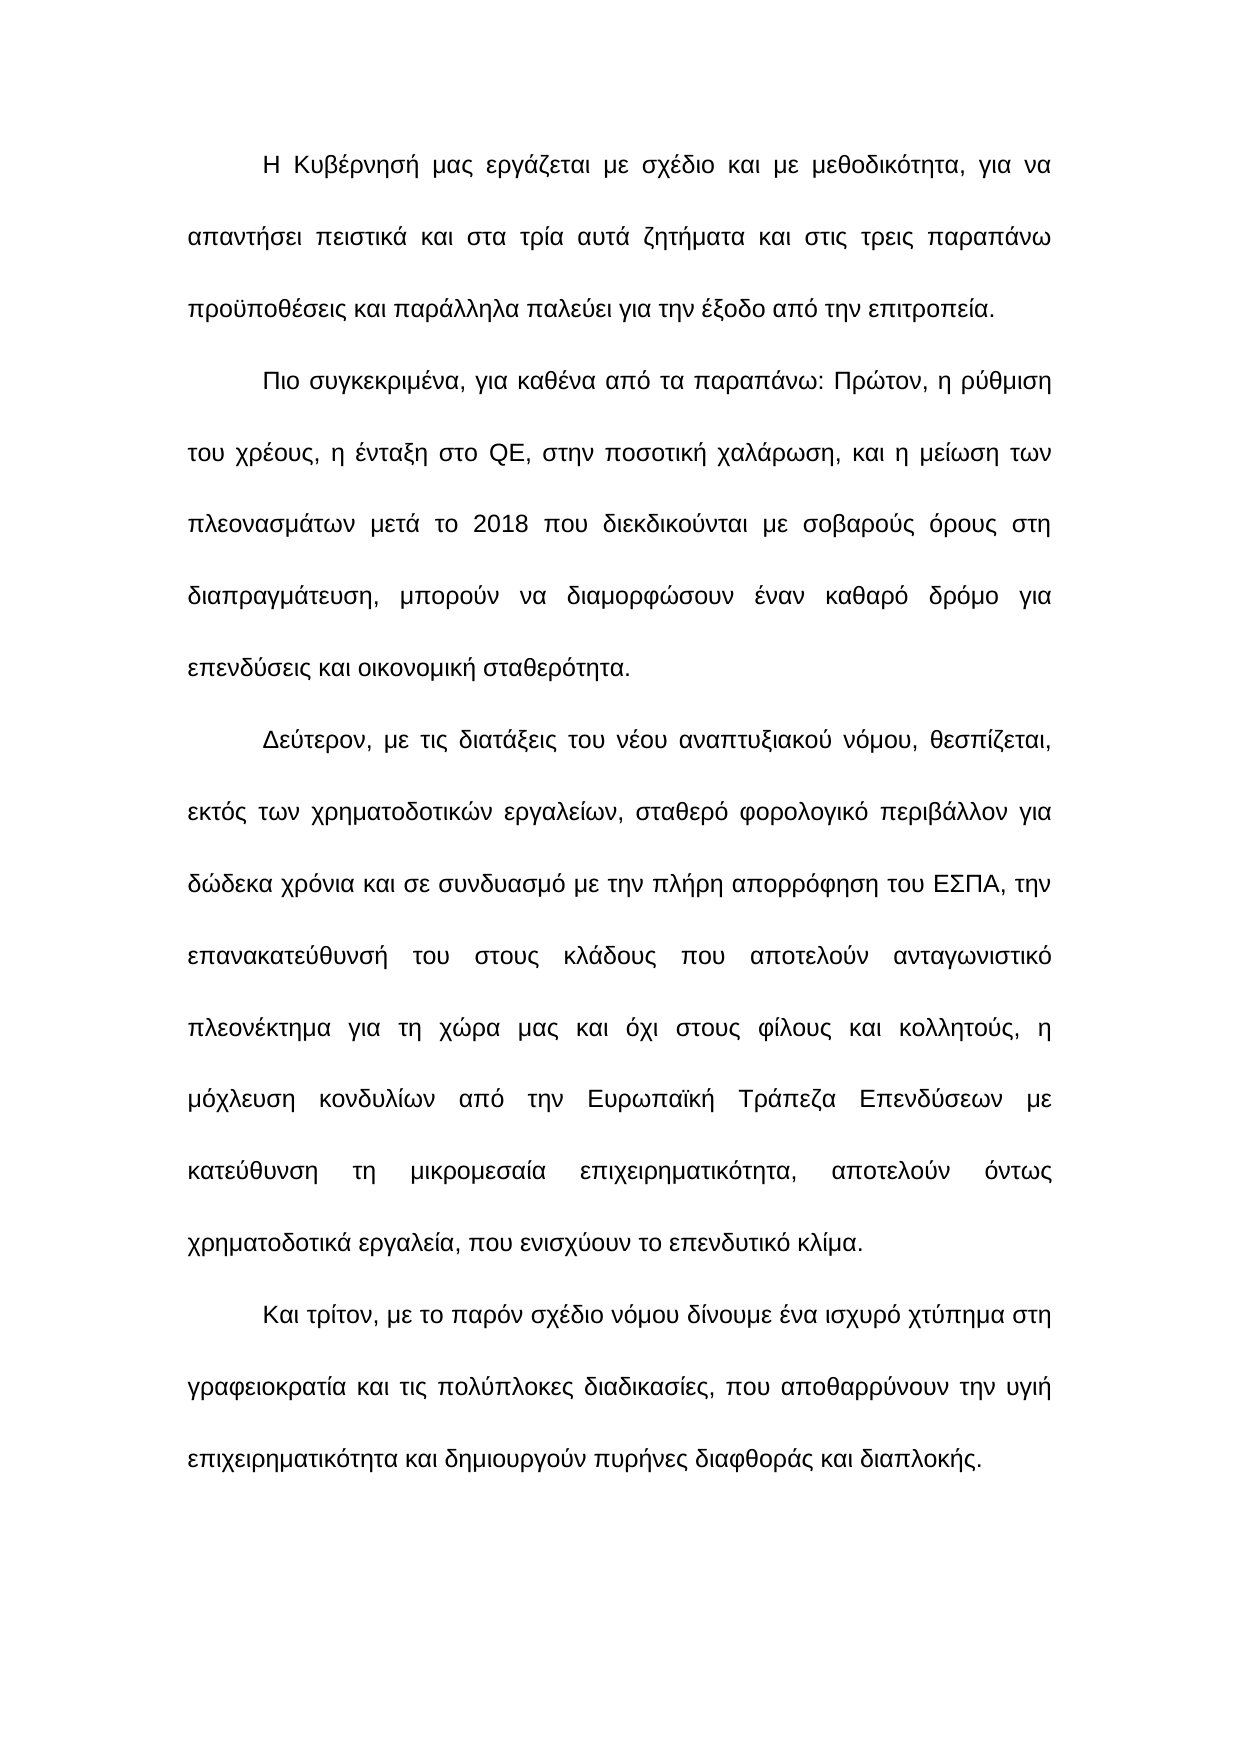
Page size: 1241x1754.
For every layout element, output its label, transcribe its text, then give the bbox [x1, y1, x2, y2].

text Η Κυβέρνησή μας εργάζεται με σχέδιο και με μεθοδικότητα, για να απαντήσει πειστικά και στα τρία αυτά ζητήματα και στις τρεις παραπάνω προϋποθέσεις και παράλληλα παλεύει για την έξοδο από την επιτροπεία. [187, 150, 1053, 322]
text Δεύτερον, με τις διατάξεις του νέου αναπτυξιακού νόμου, θεσπίζεται, εκτός των χρηματοδοτικών εργαλείων, σταθερό φορολογικό περιβάλλον για δώδεκα χρόνια και σε συνδυασμό με την πλήρη απορρόφηση του ΕΣΠΑ, την επανακατεύθυνσή του στους κλάδους που αποτελούν ανταγωνιστικό πλεονέκτημα για τη χώρα μας και όχι στους φίλους και κολλητούς, η μόχλευση κονδυλίων από την Ευρωπαϊκή Τράπεζα Επενδύσεων με κατεύθυνση τη μικρομεσαία επιχειρηματικότητα, αποτελούν όντως χρηματοδοτικά εργαλεία, που ενισχύουν το επενδυτικό κλίμα. [187, 725, 1053, 1257]
text Και τρίτον, με το παρόν σχέδιο νόμου δίνουμε ένα ισχυρό χτύπημα στη γραφειοκρατία και τις πολύπλοκες διαδικασίες, που αποθαρρύνουν την υγιή επιχειρηματικότητα και δημιουργούν πυρήνες διαφθοράς και διαπλοκής. [187, 1300, 1053, 1472]
text Πιο συγκεκριμένα, για καθένα από τα παραπάνω: Πρώτον, η ρύθμιση του χρέους, η ένταξη στο QE, στην ποσοτική χαλάρωση, και η μείωση των πλεονασμάτων μετά το 2018 που διεκδικούνται με σοβαρούς όρους στη διαπραγμάτευση, μπορούν να διαμορφώσουν έναν καθαρό δρόμο για επενδύσεις και οικονομική σταθερότητα. [187, 366, 1053, 682]
